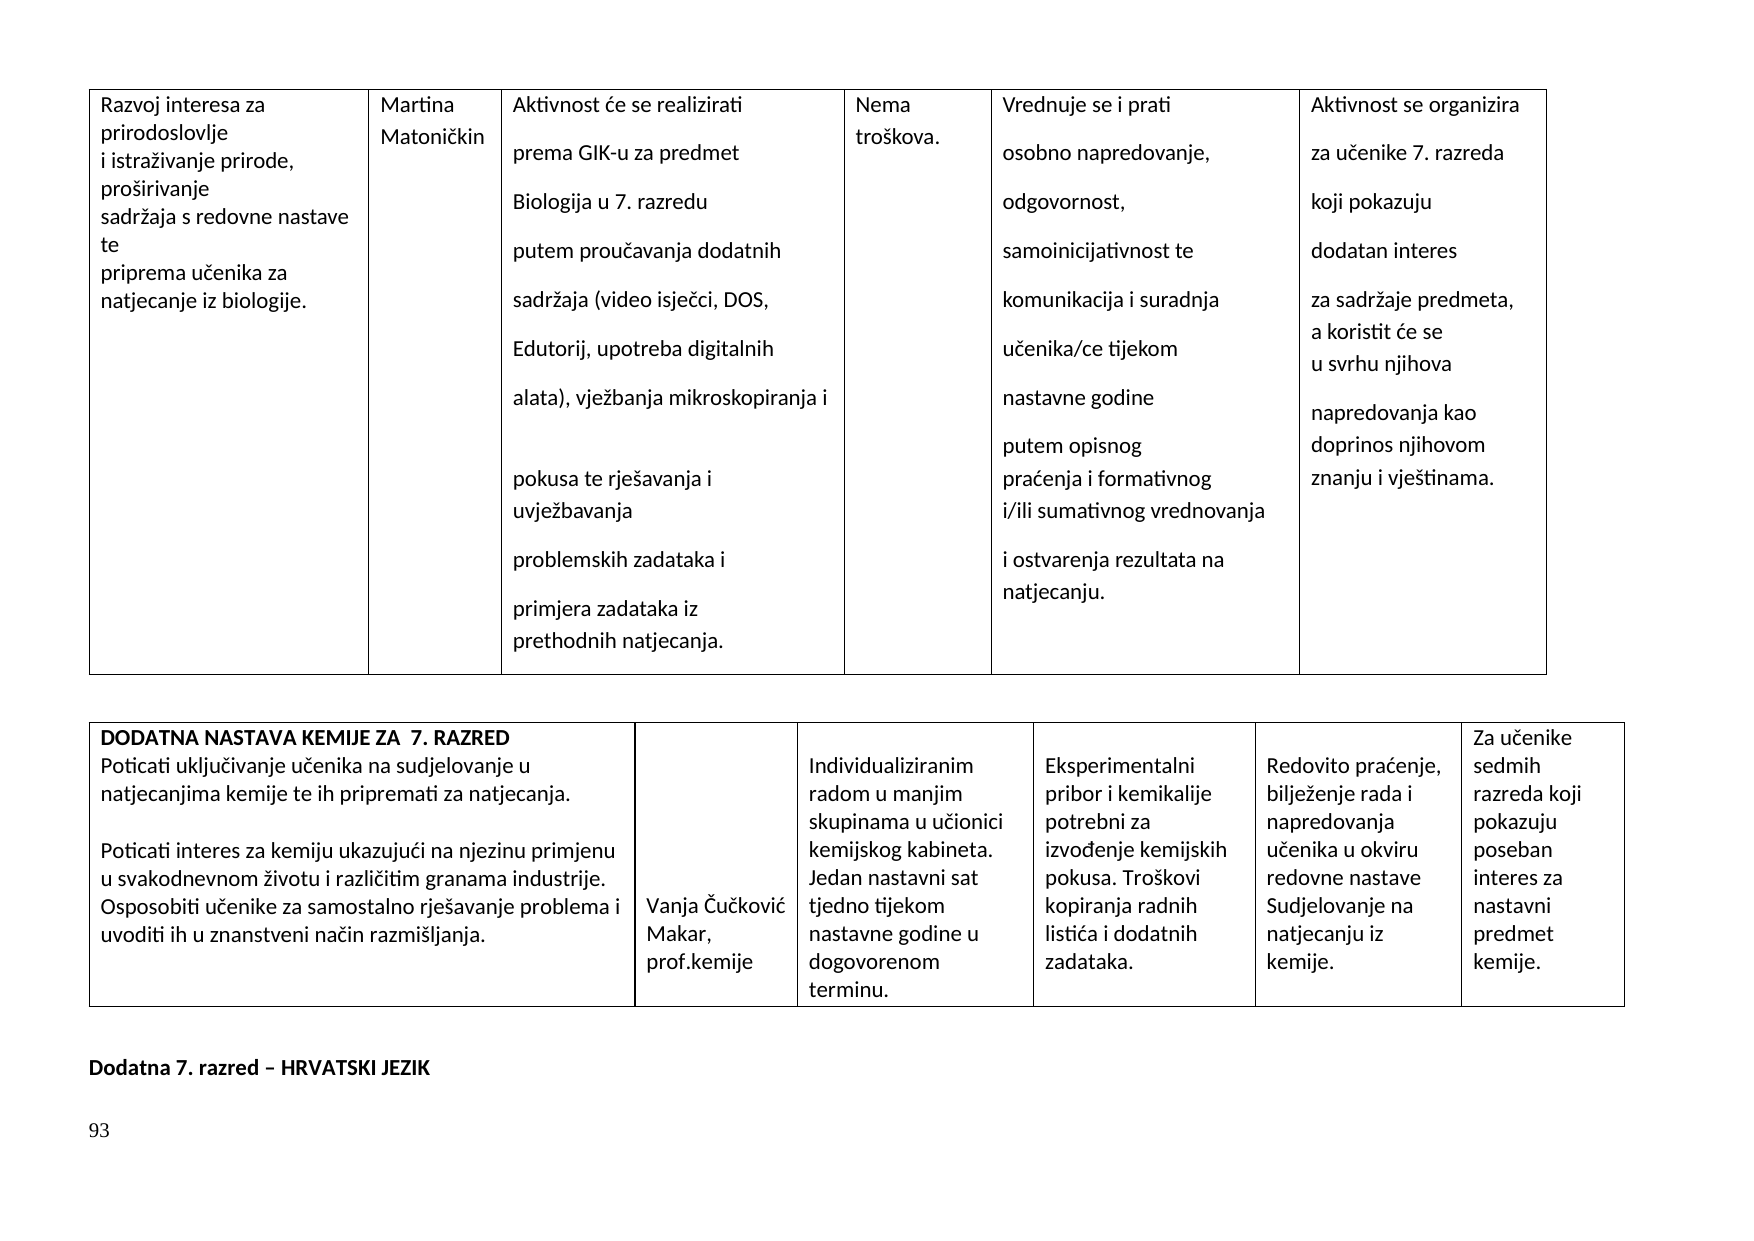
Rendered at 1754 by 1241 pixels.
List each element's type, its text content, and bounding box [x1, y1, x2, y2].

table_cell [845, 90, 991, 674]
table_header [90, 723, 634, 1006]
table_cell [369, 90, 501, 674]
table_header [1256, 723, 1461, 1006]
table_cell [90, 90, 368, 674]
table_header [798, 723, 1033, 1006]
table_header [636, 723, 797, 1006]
text Dodatna 7. razred – HRVATSKI JEZIK [89, 1053, 1665, 1082]
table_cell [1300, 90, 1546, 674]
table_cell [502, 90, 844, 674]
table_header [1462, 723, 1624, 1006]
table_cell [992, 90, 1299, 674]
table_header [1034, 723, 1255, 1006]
